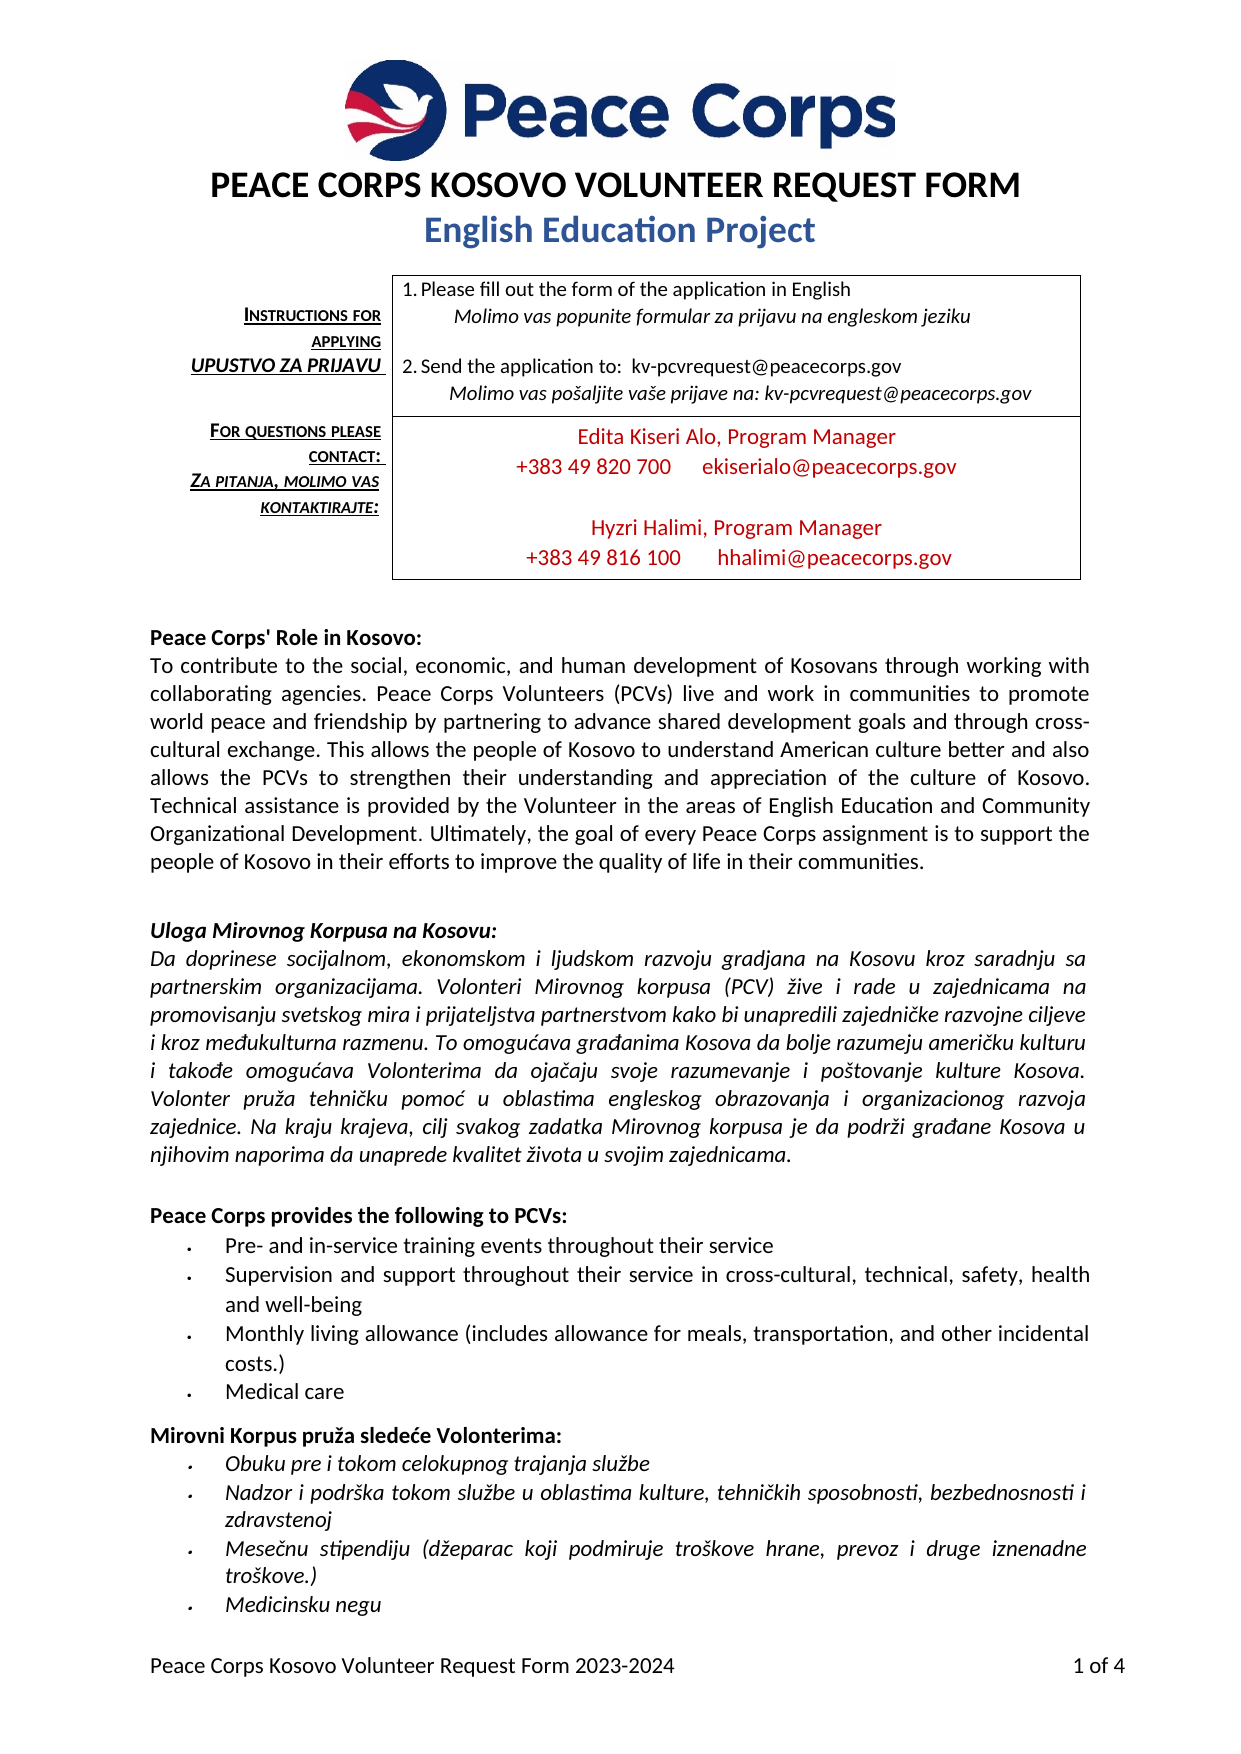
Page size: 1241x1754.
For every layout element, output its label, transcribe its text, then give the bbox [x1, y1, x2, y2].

list Medicinsku negu [187, 1590, 1090, 1618]
text Peace Corps' Role in Kosovo: [150, 623, 1090, 651]
list Supervision and support throughout their service in cross-cultural, technical, safety, health and well-being [187, 1260, 1090, 1319]
text Uloga Mirovnog Korpusa na Kosovu: [150, 916, 1090, 944]
text Peace Corps provides the following to PCVs: [150, 1199, 1090, 1230]
list Obuku pre i tokom celokupnog trajanja službe [187, 1449, 1090, 1478]
picture [345, 60, 895, 161]
table_cell Edita Kiseri Alo, Program Manager +383 49 820 700 ekiserialo@peacecorps.gov Hyzri Halimi, Program Manager +383 49 816 100 hhalimi@peacecorps.gov [393, 417, 1080, 579]
text Da doprinese socijalnom, ekonomskom i ljudskom razvoju gradjana na Kosovu kroz saradnju sa partnerskim organizacijama. Volonteri Mirovnog korpusa (PCV) žive i rade u zajednicama na promovisanju svetskog mira i prijateljstva partnerstvom kako bi unapredili zajedničke razvojne ciljeve i kroz međukulturna razmenu. To omogućava građanima Kosova da bolje razumeju američku kulturu i takođe omogućava Volonterima da ojačaju svoje razumevanje i poštovanje kulture Kosova. Volonter pruža tehničku pomoć u oblastima engleskog obrazovanja i organizacionog razvoja zajednice. Na kraju krajeva, cilj svakog zadatka Mirovnog korpusa je da podrži građane Kosova u njihovim naporima da unaprede kvalitet života u svojim zajednicama. [150, 944, 1090, 1168]
list Pre- and in-service training events throughout their service [187, 1230, 1090, 1260]
text Mirovni Korpus pruža sledeće Volonterima: [150, 1422, 1090, 1449]
text PEACE CORPS KOSOVO VOLUNTEER REQUEST FORM [150, 161, 1090, 206]
table_header Instructions for applying UPUSTVO ZA PRIJAVU [159, 275, 392, 416]
list Nadzor i podrška tokom službe u oblastima kulture, tehničkih sposobnosti, bezbednosnosti i zdravstenoj [187, 1478, 1090, 1534]
table_cell For questions please contact: Za pitanja, molimo vas kontaktirajte: [159, 416, 392, 579]
list Monthly living allowance (includes allowance for meals, transportation, and other incidental costs.) [187, 1319, 1090, 1377]
list Medical care [187, 1377, 1090, 1405]
text English Education Project [150, 206, 1090, 252]
text To contribute to the social, economic, and human development of Kosovans through working with collaborating agencies. Peace Corps Volunteers (PCVs) live and work in communities to promote world peace and friendship by partnering to advance shared development goals and through cross-cultural exchange. This allows the people of Kosovo to understand American culture better and also allows the PCVs to strengthen their understanding and appreciation of the culture of Kosovo. Technical assistance is provided by the Volunteer in the areas of English Education and Community Organizational Development. Ultimately, the goal of every Peace Corps assignment is to support the people of Kosovo in their efforts to improve the quality of life in their communities. [150, 651, 1090, 875]
list Mesečnu stipendiju (džeparac koji podmiruje troškove hrane, prevoz i druge iznenadne troškove.) [187, 1534, 1090, 1590]
table_header Please fill out the form of the application in English Molimo vas popunite formular za prijavu na engleskom jeziku Send the application to: kv-pcvrequest@peacecorps.gov Molimo vas pošaljite vaše prijave na: kv-pcvrequest@peacecorps.gov [393, 276, 1080, 416]
